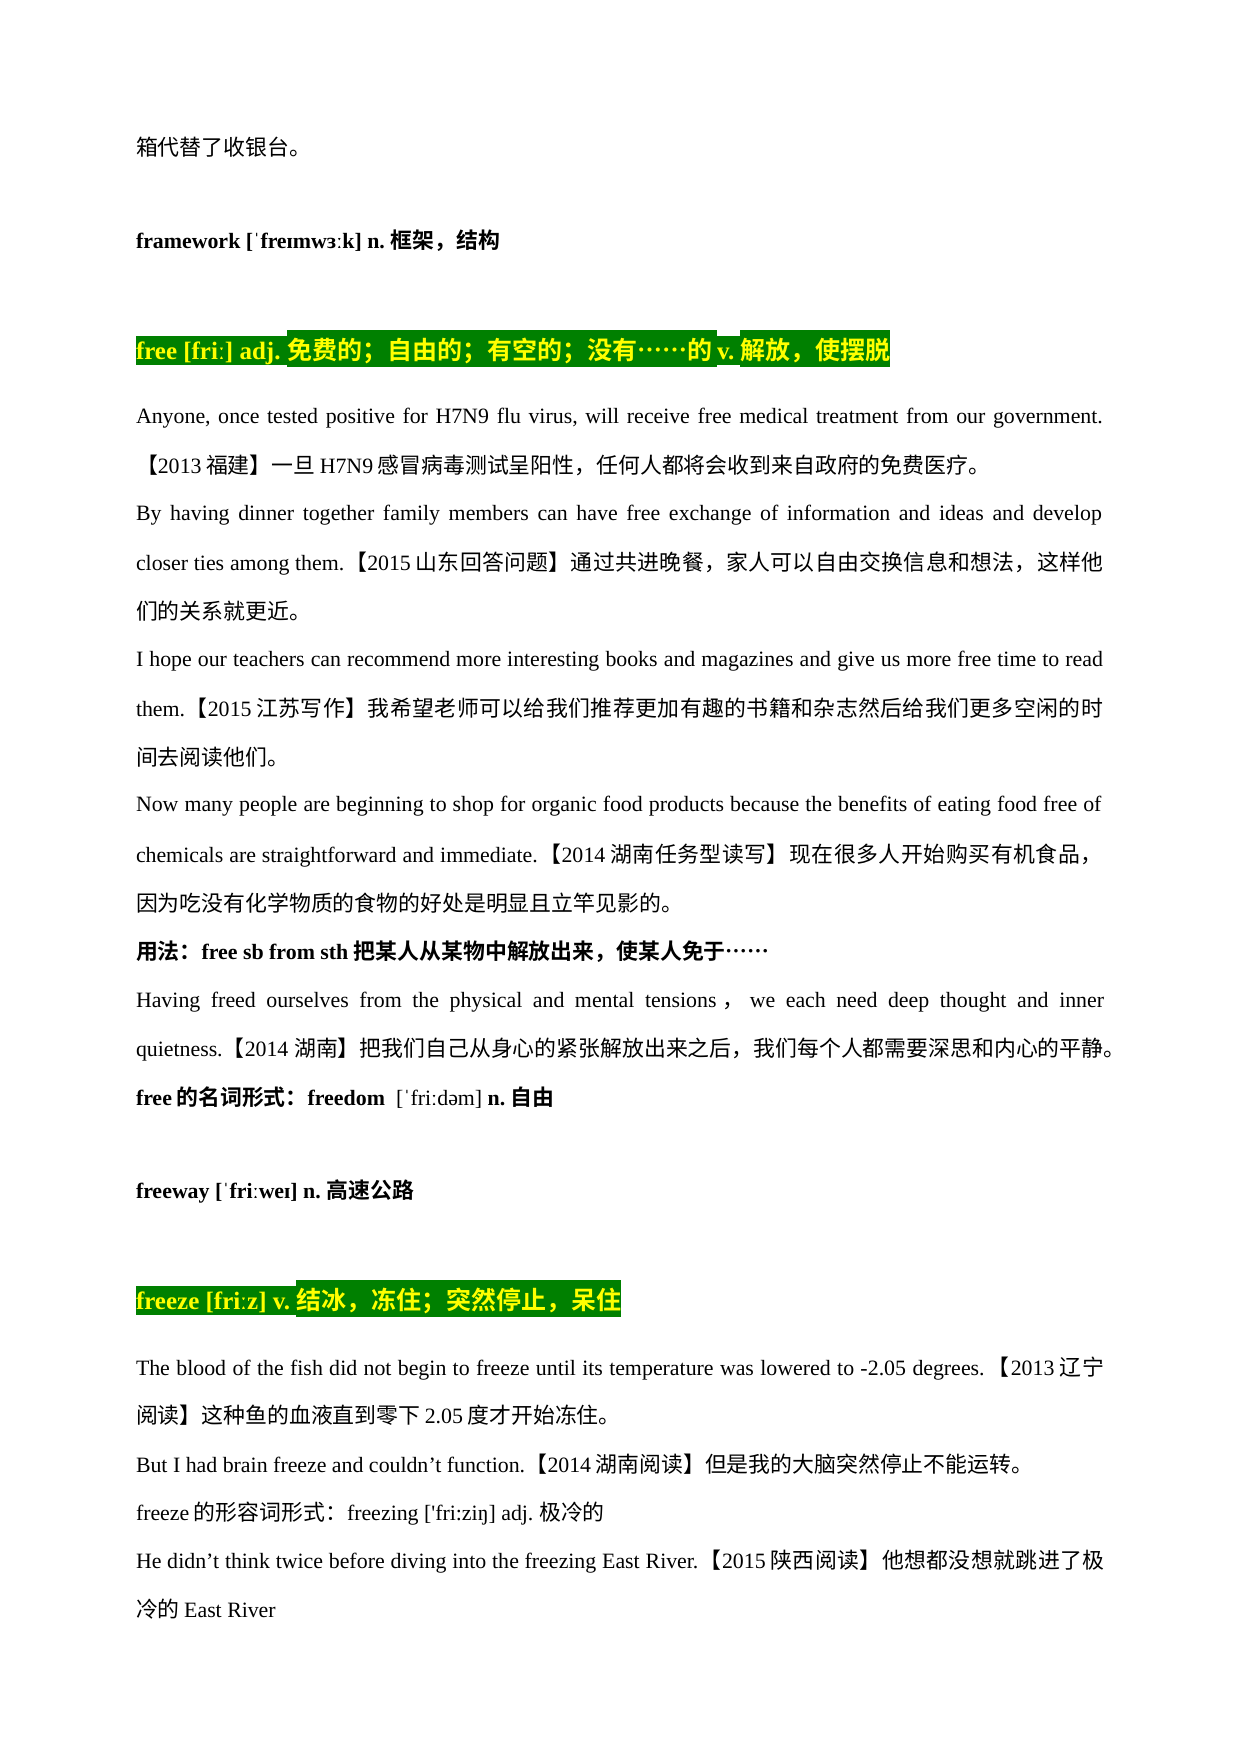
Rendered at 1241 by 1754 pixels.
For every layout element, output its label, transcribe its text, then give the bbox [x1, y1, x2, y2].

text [136, 129, 1104, 162]
text Anyone, once tested positive for H7N9 flu virus, will receive free medical treatment from our government.【2013福建】一旦H7N9感冒病毒测试呈阳性，任何人都将会收到来自政府的免费医疗。 [136, 399, 1104, 480]
text framework [ˈfreɪmwɜːk] n. 框架，结构 [136, 222, 1104, 255]
text freeway [ˈfriːweɪ] n. 高速公路 [136, 1172, 1104, 1205]
text Having freed ourselves from the physical and mental tensions，we each need deep thought and inner quietness.【2014 湖南】把我们自己从身心的紧张解放出来之后，我们每个人都需要深思和内心的平静。 [136, 982, 1104, 1063]
text free的名词形式：freedom [ˈfriːdəm] n. 自由 [136, 1079, 1104, 1112]
text free [friː] adj. 免费的；自由的；有空的；没有……的v. 解放，使摆脱 [136, 316, 1104, 381]
text freeze的形容词形式：freezing ['fri:ziŋ] adj. 极冷的 [136, 1494, 1104, 1527]
text I hope our teachers can recommend more interesting books and magazines and give us more free time to read them.【2015江苏写作】我希望老师可以给我们推荐更加有趣的书籍和杂志然后给我们更多空闲的时间去阅读他们。 [136, 642, 1104, 772]
text But I had brain freeze and couldn’t function.【2014湖南阅读】但是我的大脑突然停止不能运转。 [136, 1446, 1104, 1479]
text The blood of the fish did not begin to freeze until its temperature was lowered to -2.05 degrees.【2013辽宁阅读】这种鱼的血液直到零下2.05度才开始冻住。 [136, 1349, 1104, 1430]
text freeze [friːz] v. 结冰，冻住；突然停止，呆住 [136, 1266, 1104, 1331]
text By having dinner together family members can have free exchange of information and ideas and develop closer ties among them.【2015山东回答问题】通过共进晚餐，家人可以自由交换信息和想法，这样他们的关系就更近。 [136, 496, 1104, 626]
text 用法：free sb from sth 把某人从某物中解放出来，使某人免于…… [136, 934, 1104, 966]
text Now many people are beginning to shop for organic food products because the benefits of eating food free of chemicals are straightforward and immediate.【2014湖南任务型读写】现在很多人开始购买有机食品，因为吃没有化学物质的食物的好处是明显且立竿见影的。 [136, 788, 1104, 918]
text He didn’t think twice before diving into the freezing East River.【2015陕西阅读】他想都没想就跳进了极冷的East River [136, 1543, 1104, 1624]
